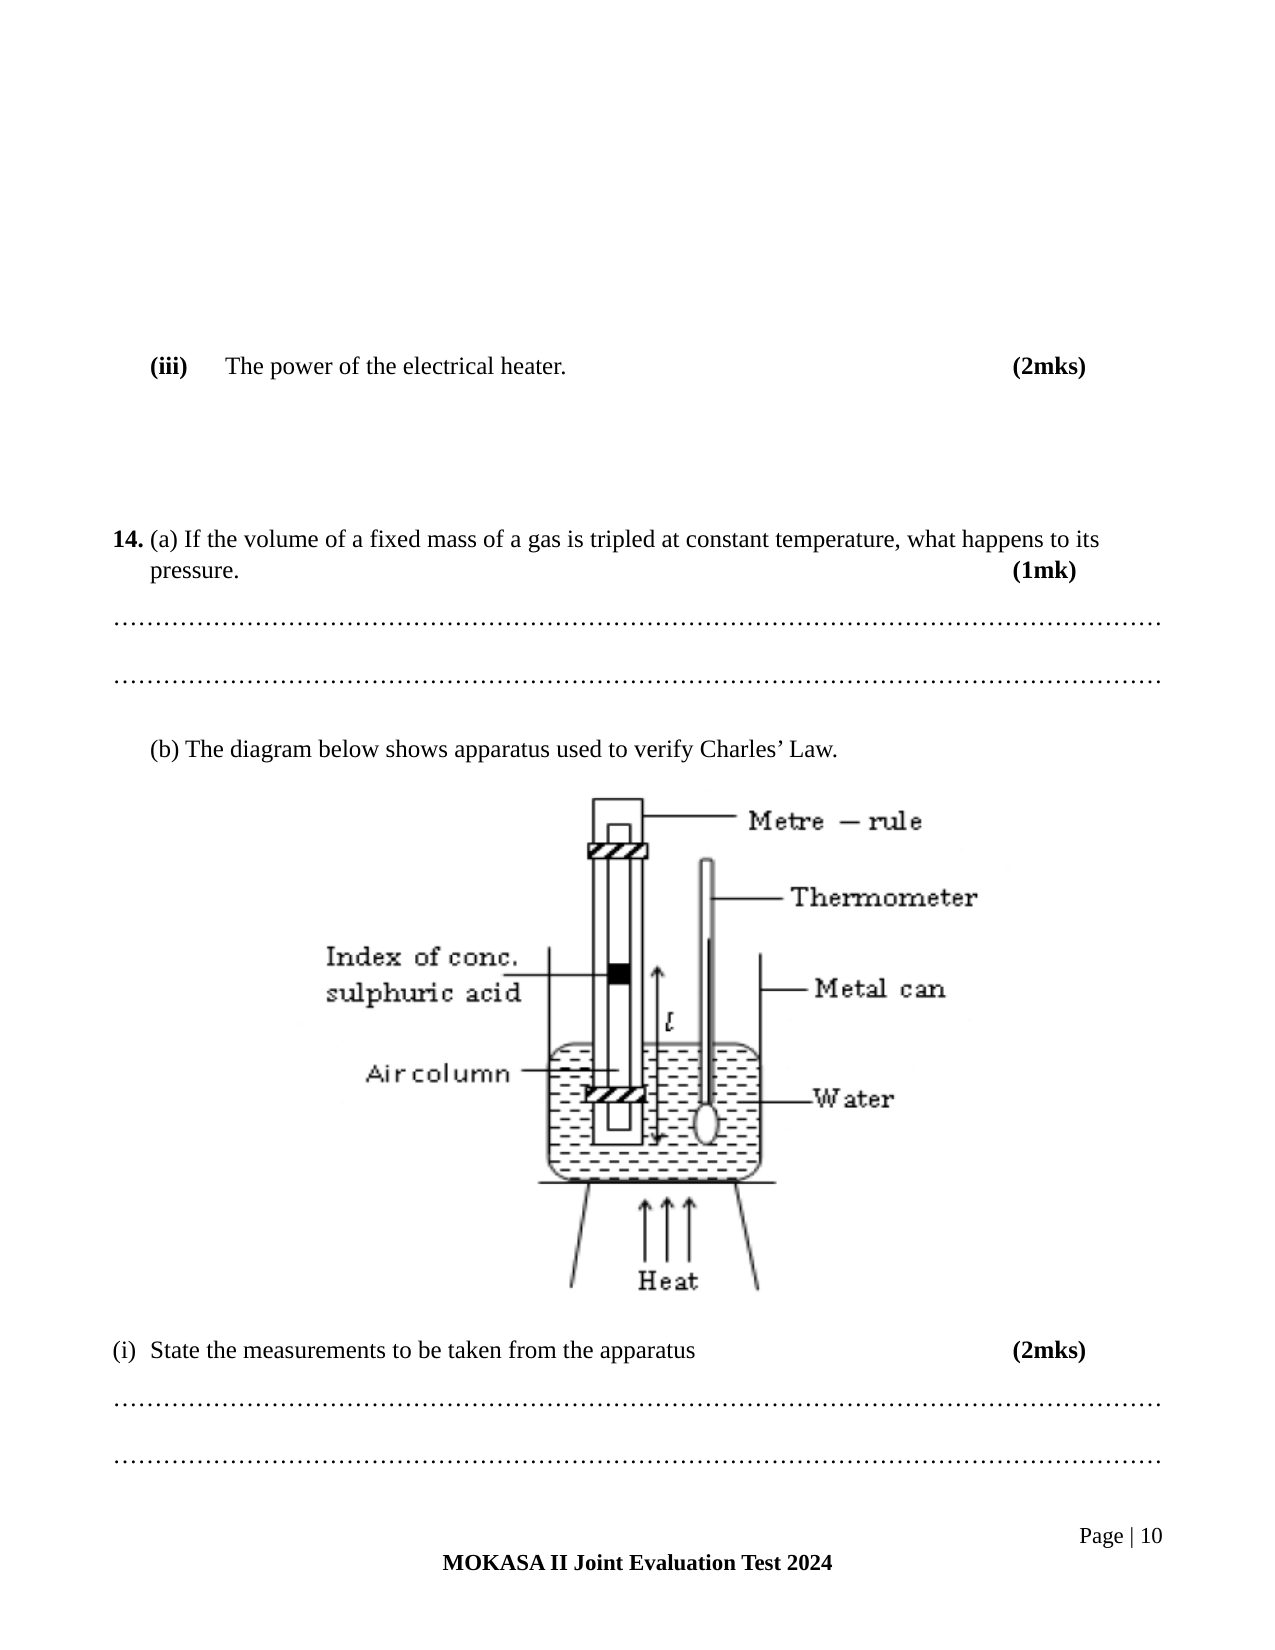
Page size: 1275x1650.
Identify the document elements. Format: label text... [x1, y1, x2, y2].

list State the measurements to be taken from the apparatus (2mks) [112, 1335, 1162, 1364]
list (a) If the volume of a fixed mass of a gas is tripled at constant temperature, what happens to its pressure. (1mk) [112, 524, 1162, 583]
text ……………………………………………………………………………………………………………………………………………………………………………………………………………………………… [112, 602, 1162, 689]
list The power of the electrical heater. (2mks) [150, 351, 1162, 380]
text ……………………………………………………………………………………………………………………………………………………………………………………………………………………………… [112, 1383, 1162, 1469]
picture [284, 765, 1029, 1302]
list (b) The diagram below shows apparatus used to verify Charles’ Law. [150, 734, 1162, 763]
